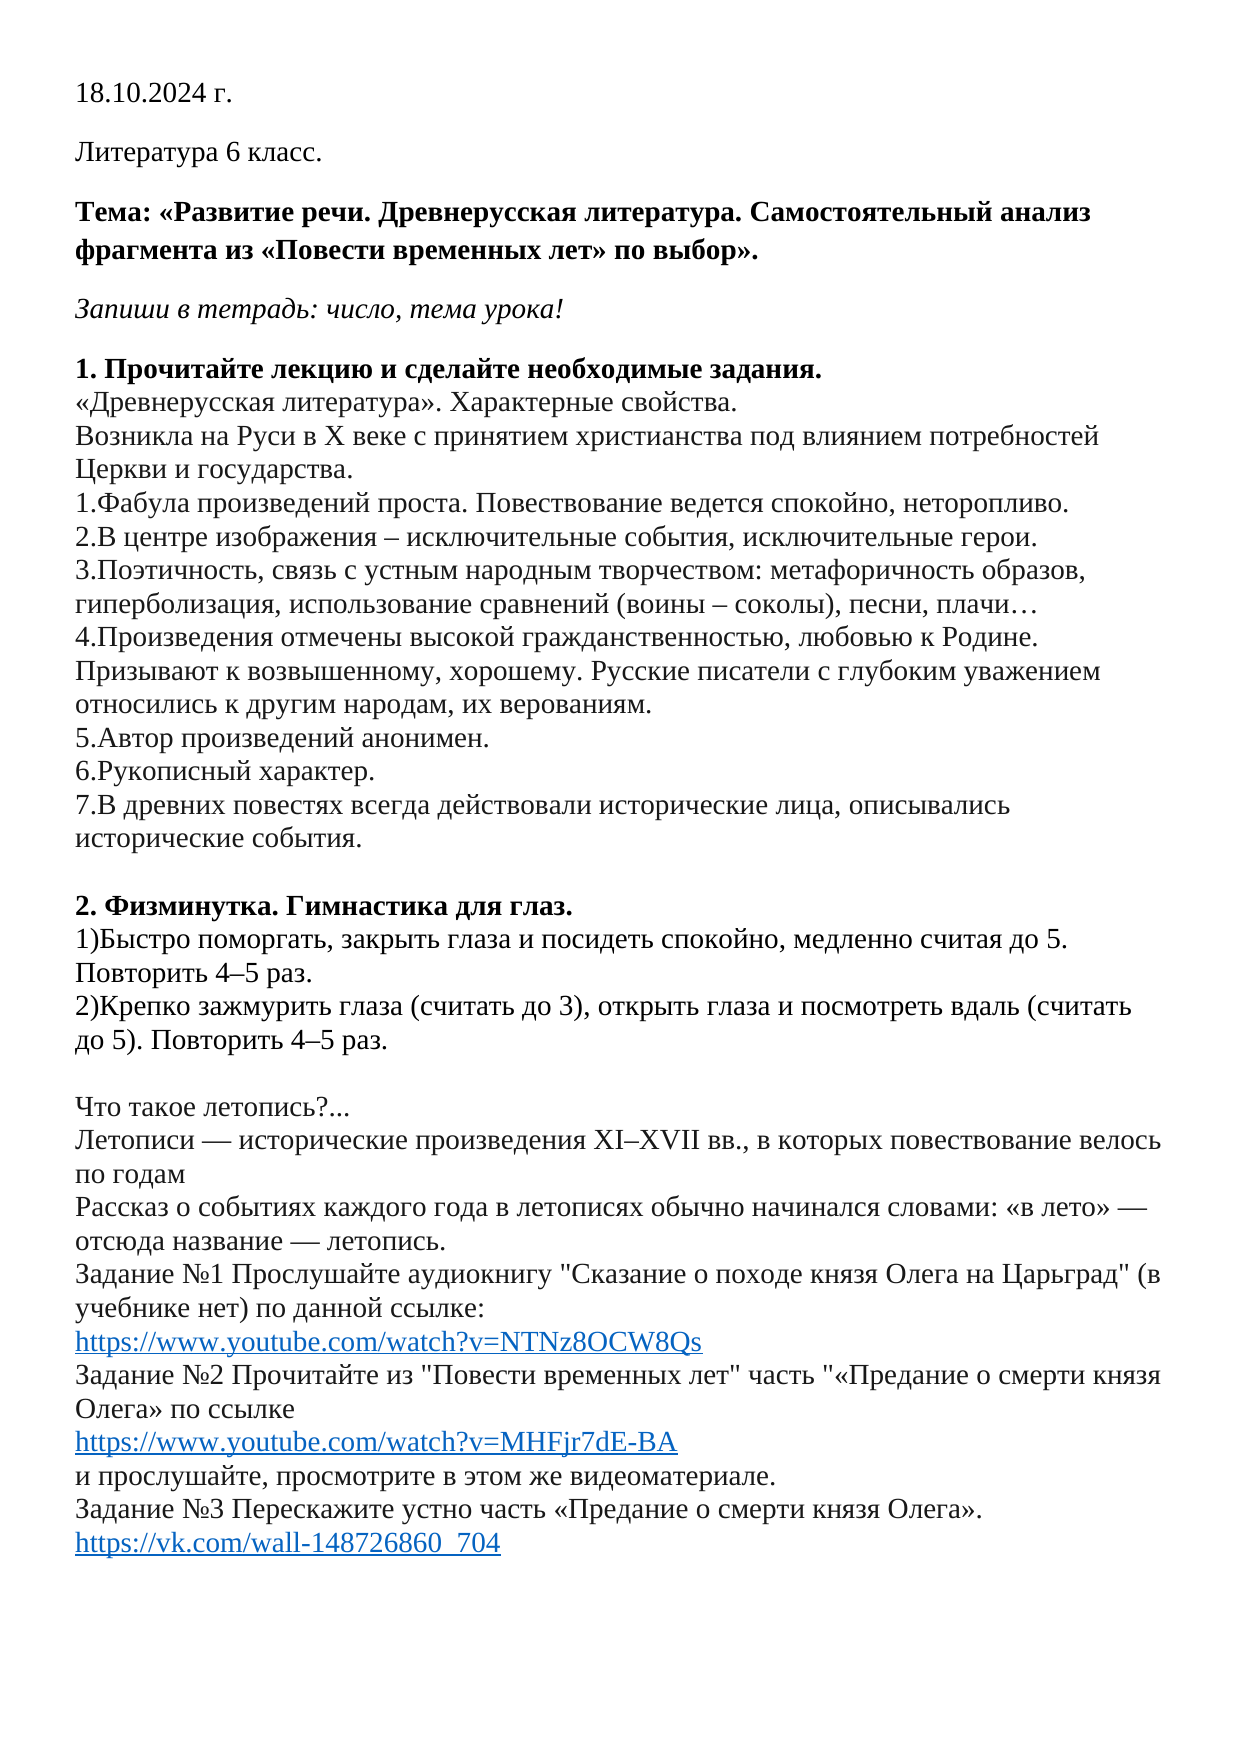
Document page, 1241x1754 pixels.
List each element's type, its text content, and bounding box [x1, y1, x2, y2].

text 1. Прочитайте лекцию и сделайте необходимые задания. [75, 351, 1165, 384]
text 1)Быстро поморгать, закрыть глаза и посидеть спокойно, медленно считая до 5. Повторить 4–5 раз. [75, 921, 1165, 988]
text Что такое летопись?... Летописи — исторические произведения XI–XVII вв., в которых повествование велось по годам Рассказ о событиях каждого года в летописях обычно начинался словами: «в лето» — отсюда название — летопись. Задание №1 Прослушайте аудиокнигу "Сказание о походе князя Олега на Царьград" (в учебнике нет) по данной ссылке: https://www.youtube.com/watch?v=NTNz8OCW8Qs Задание №2 Прочитайте из "Повести временных лет" часть "«Предание о смерти князя Олега» по ссылке https://www.youtube.com/watch?v=MHFjr7dE-BA и прослушайте, просмотрите в этом же видеоматериале. Задание №3 Перескажите устно часть «Предание о смерти князя Олега». https://vk.com/wall-148726860_704 [75, 1055, 1165, 1558]
text Литература 6 класс. [75, 134, 1165, 168]
text 18.10.2024 г. [75, 75, 1165, 108]
text «Древнерусская литература». Характерные свойства. Возникла на Руси в X веке с принятием христианства под влиянием потребностей Церкви и государства. 1.Фабула произведений проста. Повествование ведется спокойно, неторопливо. 2.В центре изображения – исключительные события, исключительные герои. 3.Поэтичность, связь с устным народным творчеством: метафоричность образов, гиперболизация, использование сравнений (воины – соколы), песни, плачи… 4.Произведения отмечены высокой гражданственностью, любовью к Родине. Призывают к возвышенному, хорошему. Русские писатели с глубоким уважением относились к другим народам, их верованиям. 5.Автор произведений анонимен. 6.Рукописный характер. 7.В древних повестях всегда действовали исторические лица, описывались исторические события. [75, 384, 1165, 854]
text 2)Крепко зажмурить глаза (считать до 3), открыть глаза и посмотреть вдаль (считать до 5). Повторить 4–5 раз. [75, 988, 1165, 1055]
text Тема: «Развитие речи. Древнерусская литература. Самостоятельный анализ фрагмента из «Повести временных лет» по выбор». [75, 194, 1165, 266]
text Запиши в тетрадь: число, тема урока! [75, 292, 1165, 325]
text 2. Физминутка. Гимнастика для глаз. [75, 888, 1165, 921]
